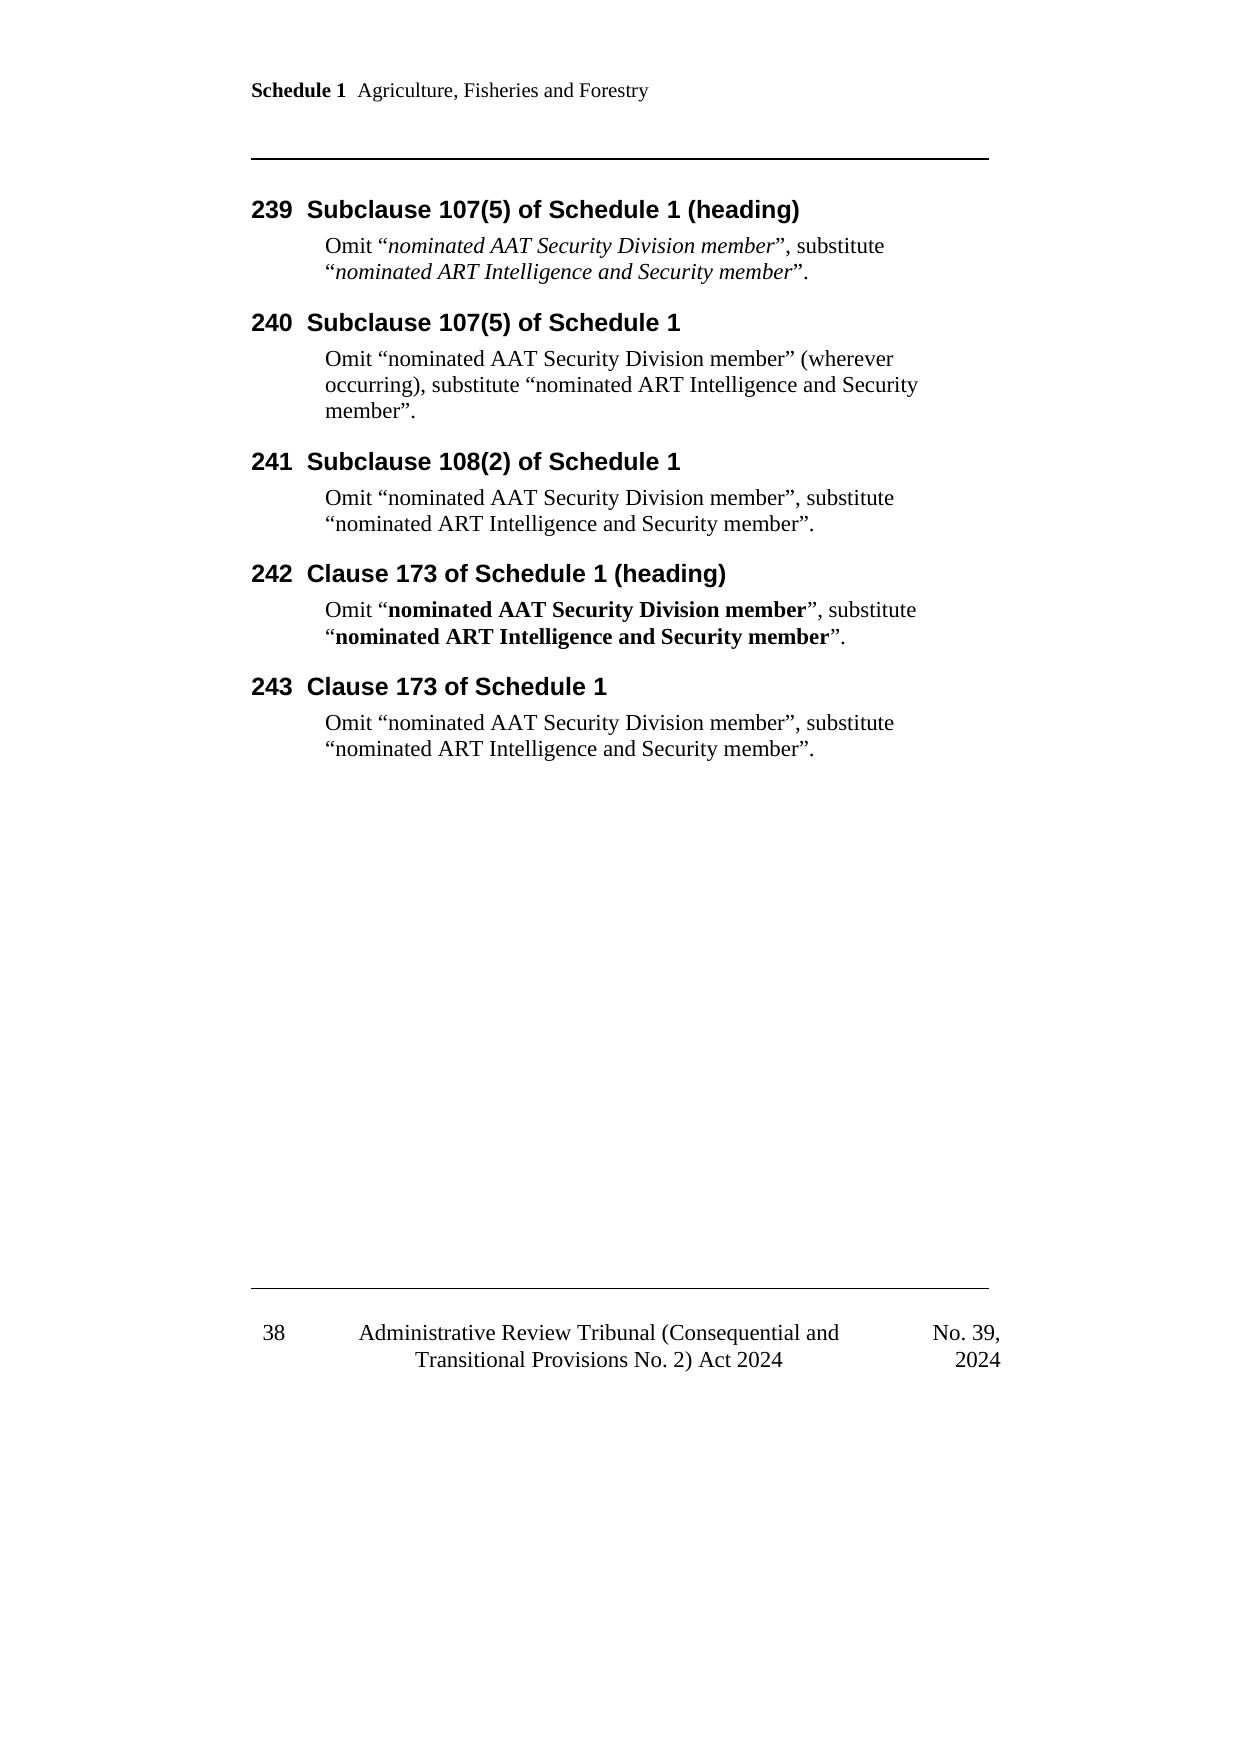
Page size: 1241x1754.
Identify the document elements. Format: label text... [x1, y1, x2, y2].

text 243 Clause 173 of Schedule 1 [251, 672, 989, 701]
text 241 Subclause 108(2) of Schedule 1 [251, 447, 989, 475]
text Omit “nominated AAT Security Division member”, substitute “nominated ART Intelligence and Security member”. [325, 232, 989, 285]
text 242 Clause 173 of Schedule 1 (heading) [251, 559, 989, 588]
text 239 Subclause 107(5) of Schedule 1 (heading) [251, 195, 989, 224]
text Omit “nominated AAT Security Division member”, substitute “nominated ART Intelligence and Security member”. [325, 596, 989, 649]
text Omit “nominated AAT Security Division member”, substitute “nominated ART Intelligence and Security member”. [325, 709, 989, 762]
text 240 Subclause 107(5) of Schedule 1 [251, 308, 989, 336]
text Omit “nominated AAT Security Division member” (wherever occurring), substitute “nominated ART Intelligence and Security member”. [325, 345, 989, 424]
text Omit “nominated AAT Security Division member”, substitute “nominated ART Intelligence and Security member”. [325, 484, 989, 536]
